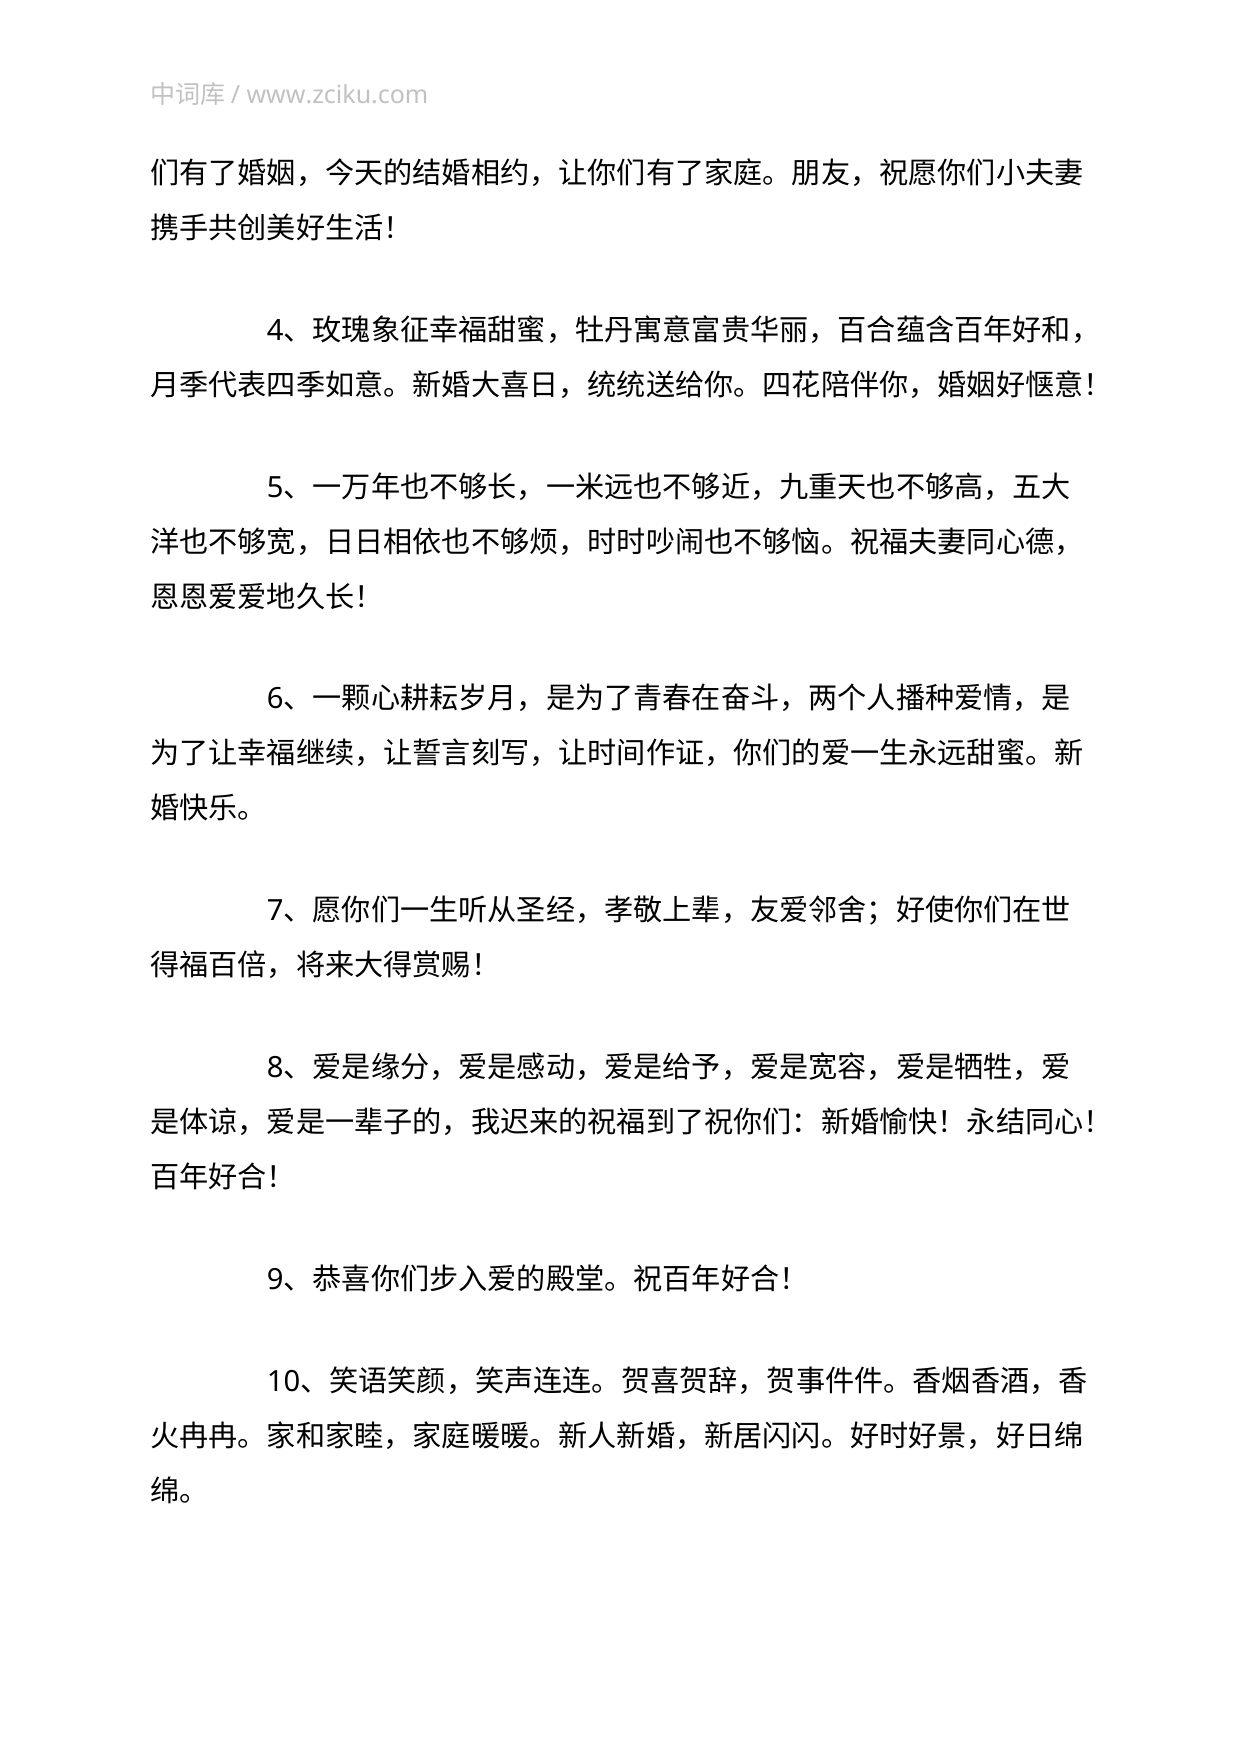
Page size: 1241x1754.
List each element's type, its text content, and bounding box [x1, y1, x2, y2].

text 9、恭喜你们步入爱的殿堂。祝百年好合！ [150, 1255, 1090, 1298]
text 8、爱是缘分，爱是感动，爱是给予，爱是宽容，爱是牺牲，爱是体谅，爱是一辈子的，我迟来的祝福到了祝你们：新婚愉快！永结同心！百年好合！ [150, 1043, 1090, 1196]
text 7、愿你们一生听从圣经，孝敬上辈，友爱邻舍；好使你们在世得福百倍，将来大得赏赐！ [150, 887, 1090, 984]
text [150, 150, 1090, 247]
text 4、玫瑰象征幸福甜蜜，牡丹寓意富贵华丽，百合蕴含百年好和，月季代表四季如意。新婚大喜日，统统送给你。四花陪伴你，婚姻好惬意！ [150, 307, 1090, 404]
text 10、笑语笑颜，笑声连连。贺喜贺辞，贺事件件。香烟香酒，香火冉冉。家和家睦，家庭暖暖。新人新婚，新居闪闪。好时好景，好日绵绵。 [150, 1357, 1090, 1509]
text 5、一万年也不够长，一米远也不够近，九重天也不够高，五大洋也不够宽，日日相依也不够烦，时时吵闹也不够恼。祝福夫妻同心德，恩恩爱爱地久长！ [150, 463, 1090, 616]
text 6、一颗心耕耘岁月，是为了青春在奋斗，两个人播种爱情，是为了让幸福继续，让誓言刻写，让时间作证，你们的爱一生永远甜蜜。新婚快乐。 [150, 675, 1090, 827]
